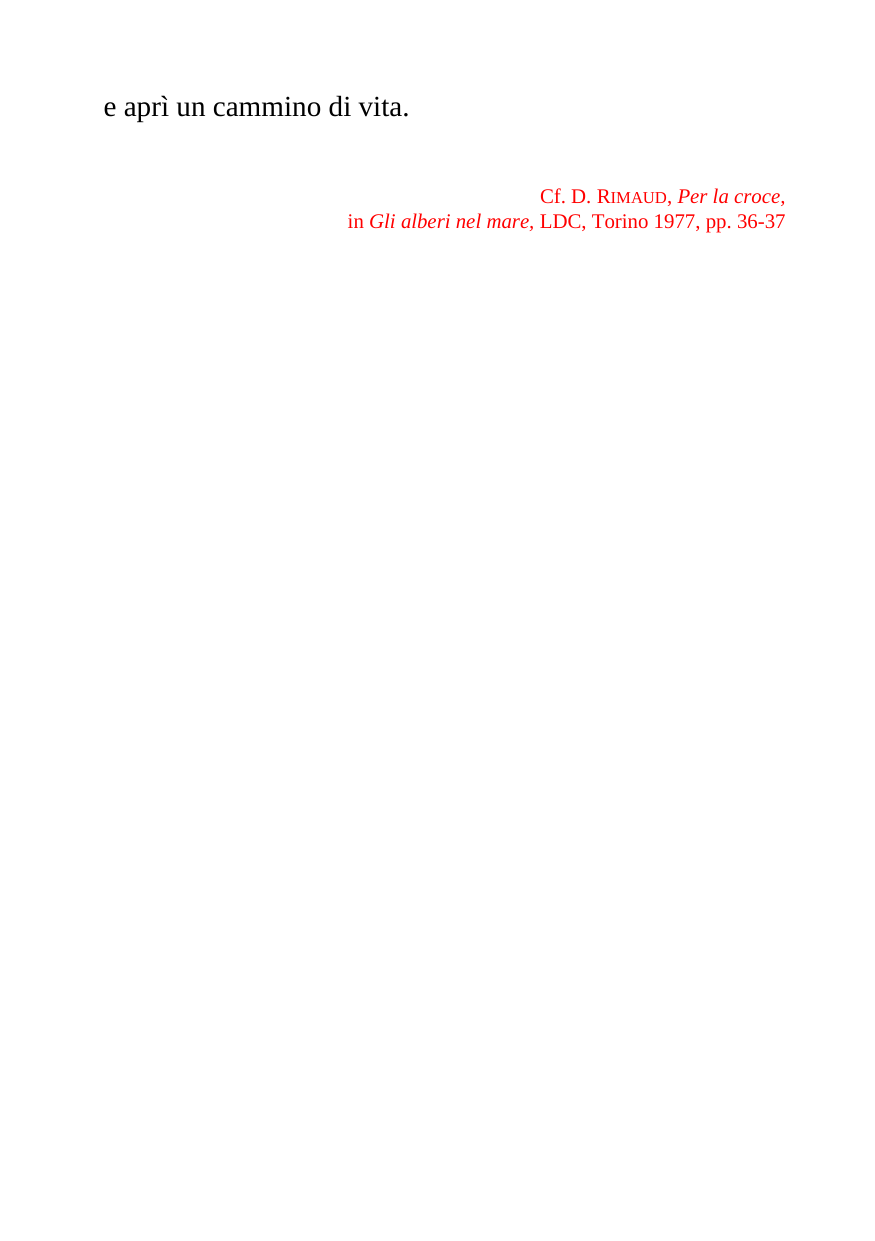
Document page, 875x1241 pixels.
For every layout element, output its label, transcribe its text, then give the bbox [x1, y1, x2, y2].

text in Gli alberi nel mare, LDC, Torino 1977, pp. 36-37 [89, 208, 785, 233]
text Cf. D. Rimaud, Per la croce, [89, 184, 785, 208]
text e aprì un cammino di vita. [89, 89, 785, 122]
